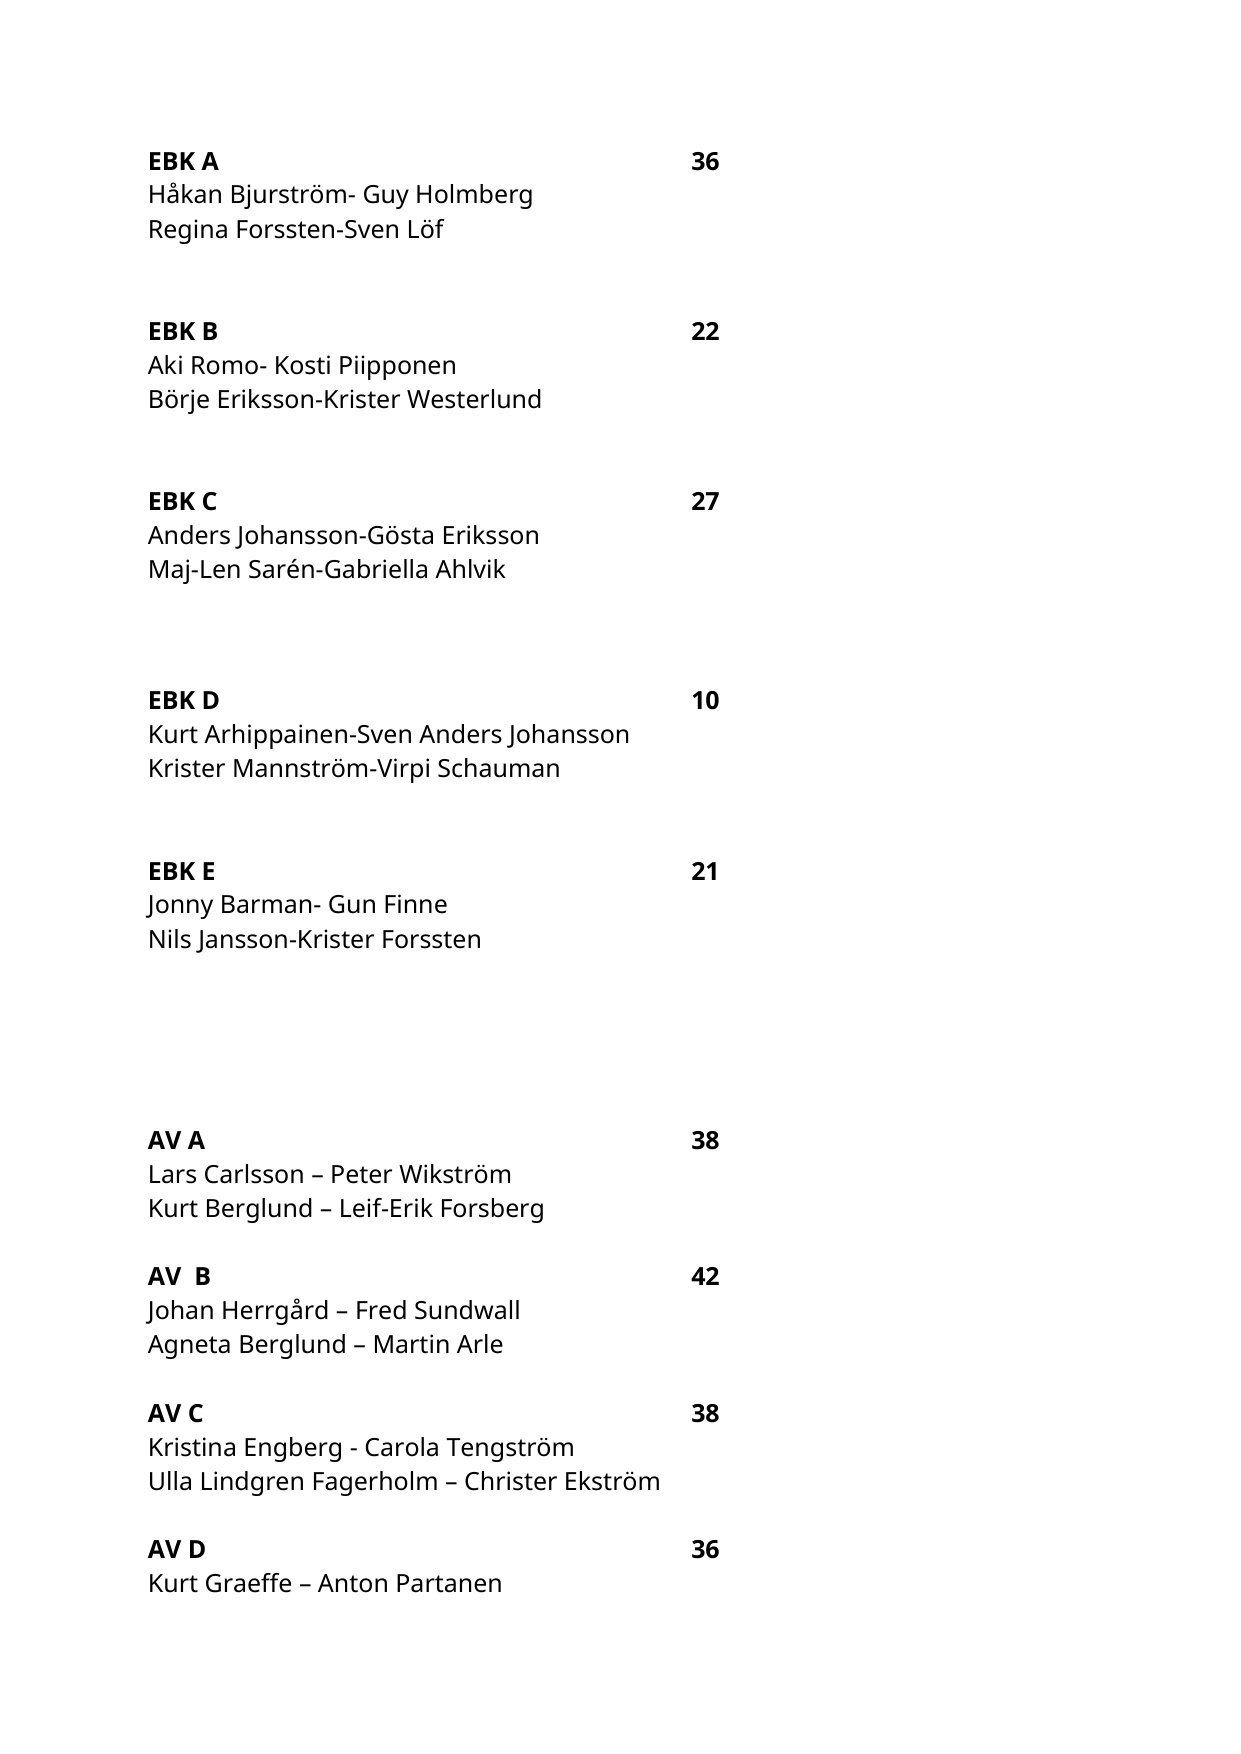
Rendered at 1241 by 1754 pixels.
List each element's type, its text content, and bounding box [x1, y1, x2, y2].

text Agneta Berglund – Martin Arle [148, 1327, 1093, 1361]
text Kurt Berglund – Leif-Erik Forsberg [148, 1191, 1093, 1225]
text AV A 38 Lars Carlsson – Peter Wikström [148, 1123, 1093, 1191]
text Kurt Arhippainen-Sven Anders Johansson [148, 717, 1093, 751]
text EBK C 27 [148, 484, 1093, 518]
text Kristina Engberg - Carola Tengström [148, 1429, 1093, 1463]
text Håkan Bjurström- Guy Holmberg [148, 177, 1093, 211]
text Nils Jansson-Krister Forssten [148, 921, 1093, 955]
text EBK A 36 [148, 143, 1093, 177]
text Aki Romo- Kosti Piipponen [148, 347, 1093, 382]
text Kurt Graeffe – Anton Partanen [148, 1566, 1093, 1599]
text EBK D 10 [148, 683, 1093, 717]
text EBK B 22 [148, 313, 1093, 347]
text Johan Herrgård – Fred Sundwall [148, 1293, 1093, 1327]
text AV B 42 [148, 1259, 1093, 1293]
text AV D 36 [148, 1531, 1093, 1566]
text EBK E 21 Jonny Barman- Gun Finne [148, 853, 1093, 921]
text Regina Forssten-Sven Löf [148, 211, 1093, 245]
text Krister Mannström-Virpi Schauman [148, 751, 1093, 785]
text Anders Johansson-Gösta Eriksson [148, 518, 1093, 552]
text Maj-Len Sarén-Gabriella Ahlvik [148, 552, 1093, 586]
text Ulla Lindgren Fagerholm – Christer Ekström [148, 1463, 1093, 1497]
text Börje Eriksson-Krister Westerlund [148, 382, 1093, 416]
text AV C 38 [148, 1395, 1093, 1429]
